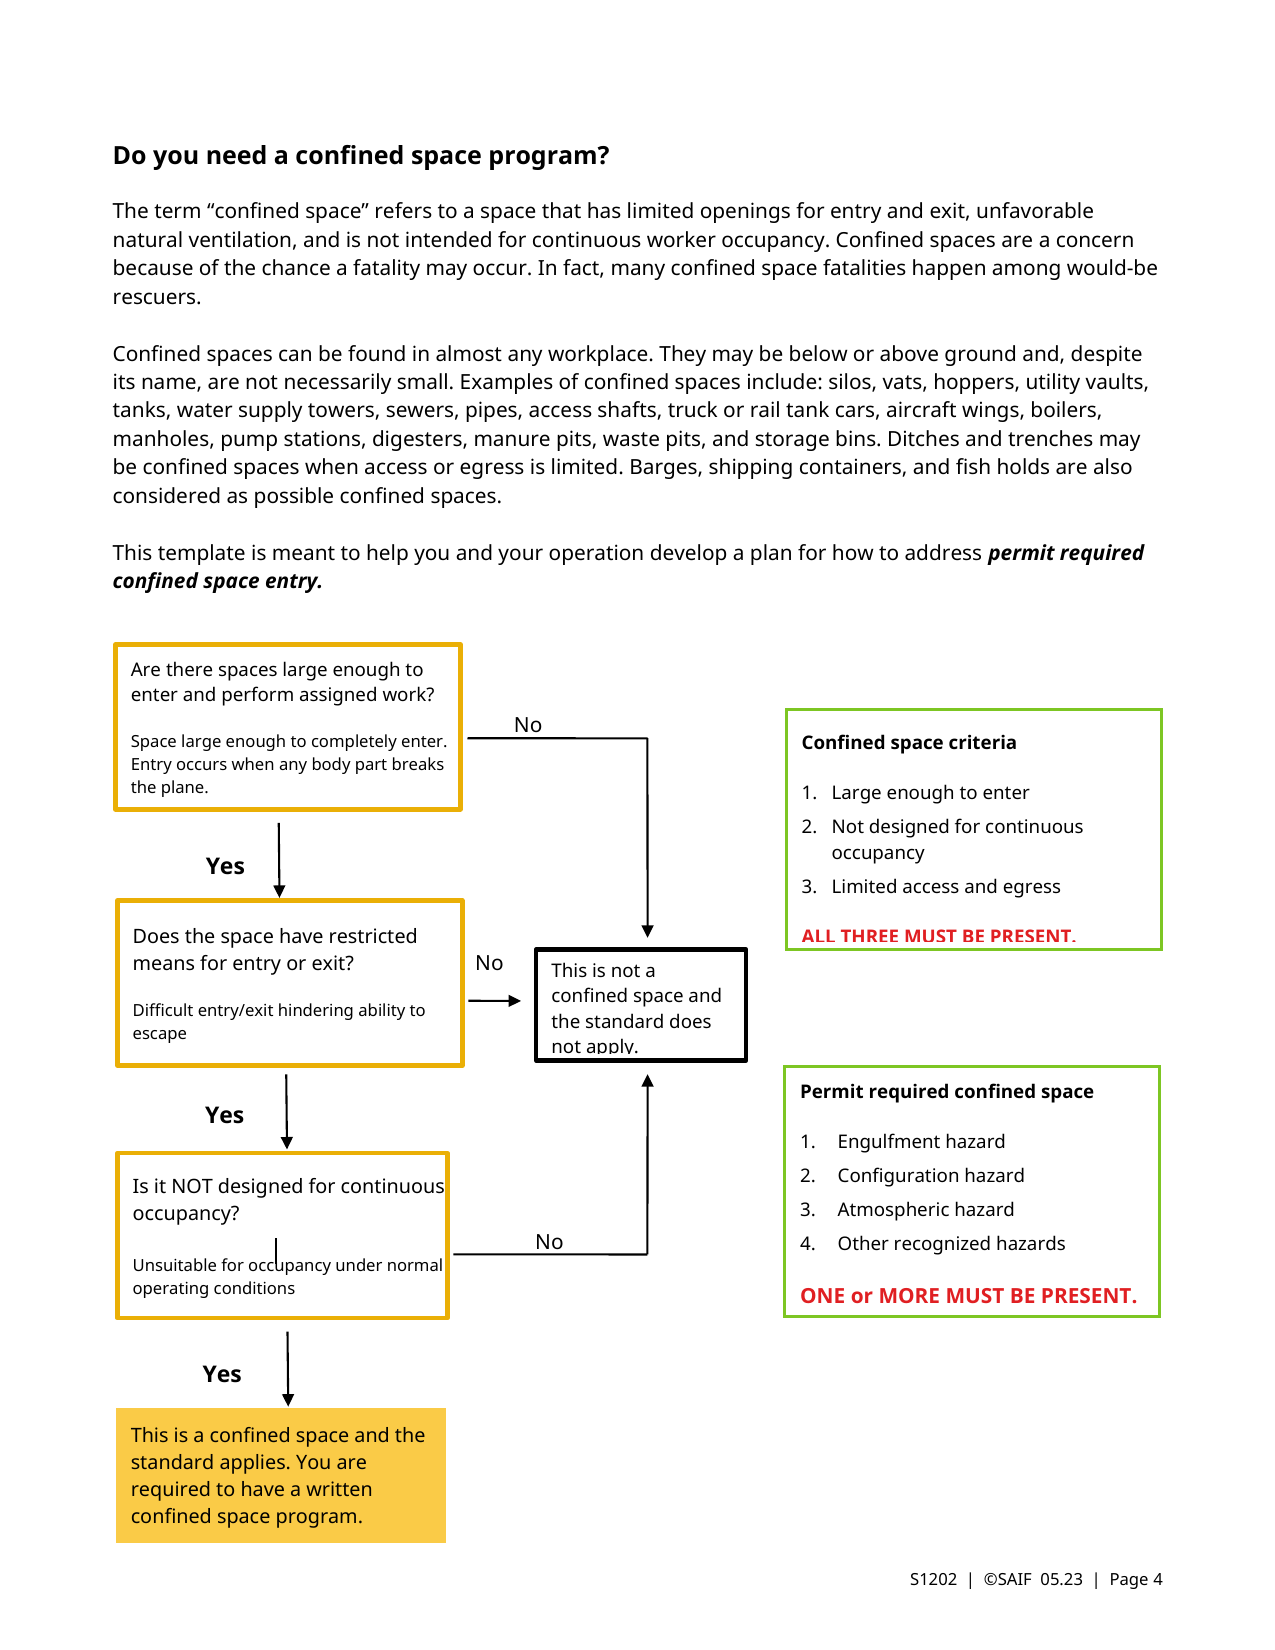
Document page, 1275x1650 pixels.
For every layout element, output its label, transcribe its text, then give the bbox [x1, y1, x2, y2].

text Confined spaces can be found in almost any workplace. They may be below or above ground and, despite its name, are not necessarily small. Examples of confined spaces include: silos, vats, hoppers, utility vaults, tanks, water supply towers, sewers, pipes, access shafts, truck or rail tank cars, aircraft wings, boilers, manholes, pump stations, digesters, manure pits, waste pits, and storage bins. Ditches and trenches may be confined spaces when access or egress is limited. Barges, shipping containers, and fish holds are also considered as possible confined spaces. [112, 339, 1162, 509]
text The term “confined space” refers to a space that has limited openings for entry and exit, unfavorable natural ventilation, and is not intended for continuous worker occupancy. Confined spaces are a concern because of the chance a fatality may occur. In fact, many confined space fatalities happen among would-be rescuers. [112, 197, 1162, 310]
text This template is meant to help you and your operation develop a plan for how to address permit required confined space entry. [112, 538, 1162, 595]
subtitle Do you need a confined space program? [112, 137, 1162, 172]
